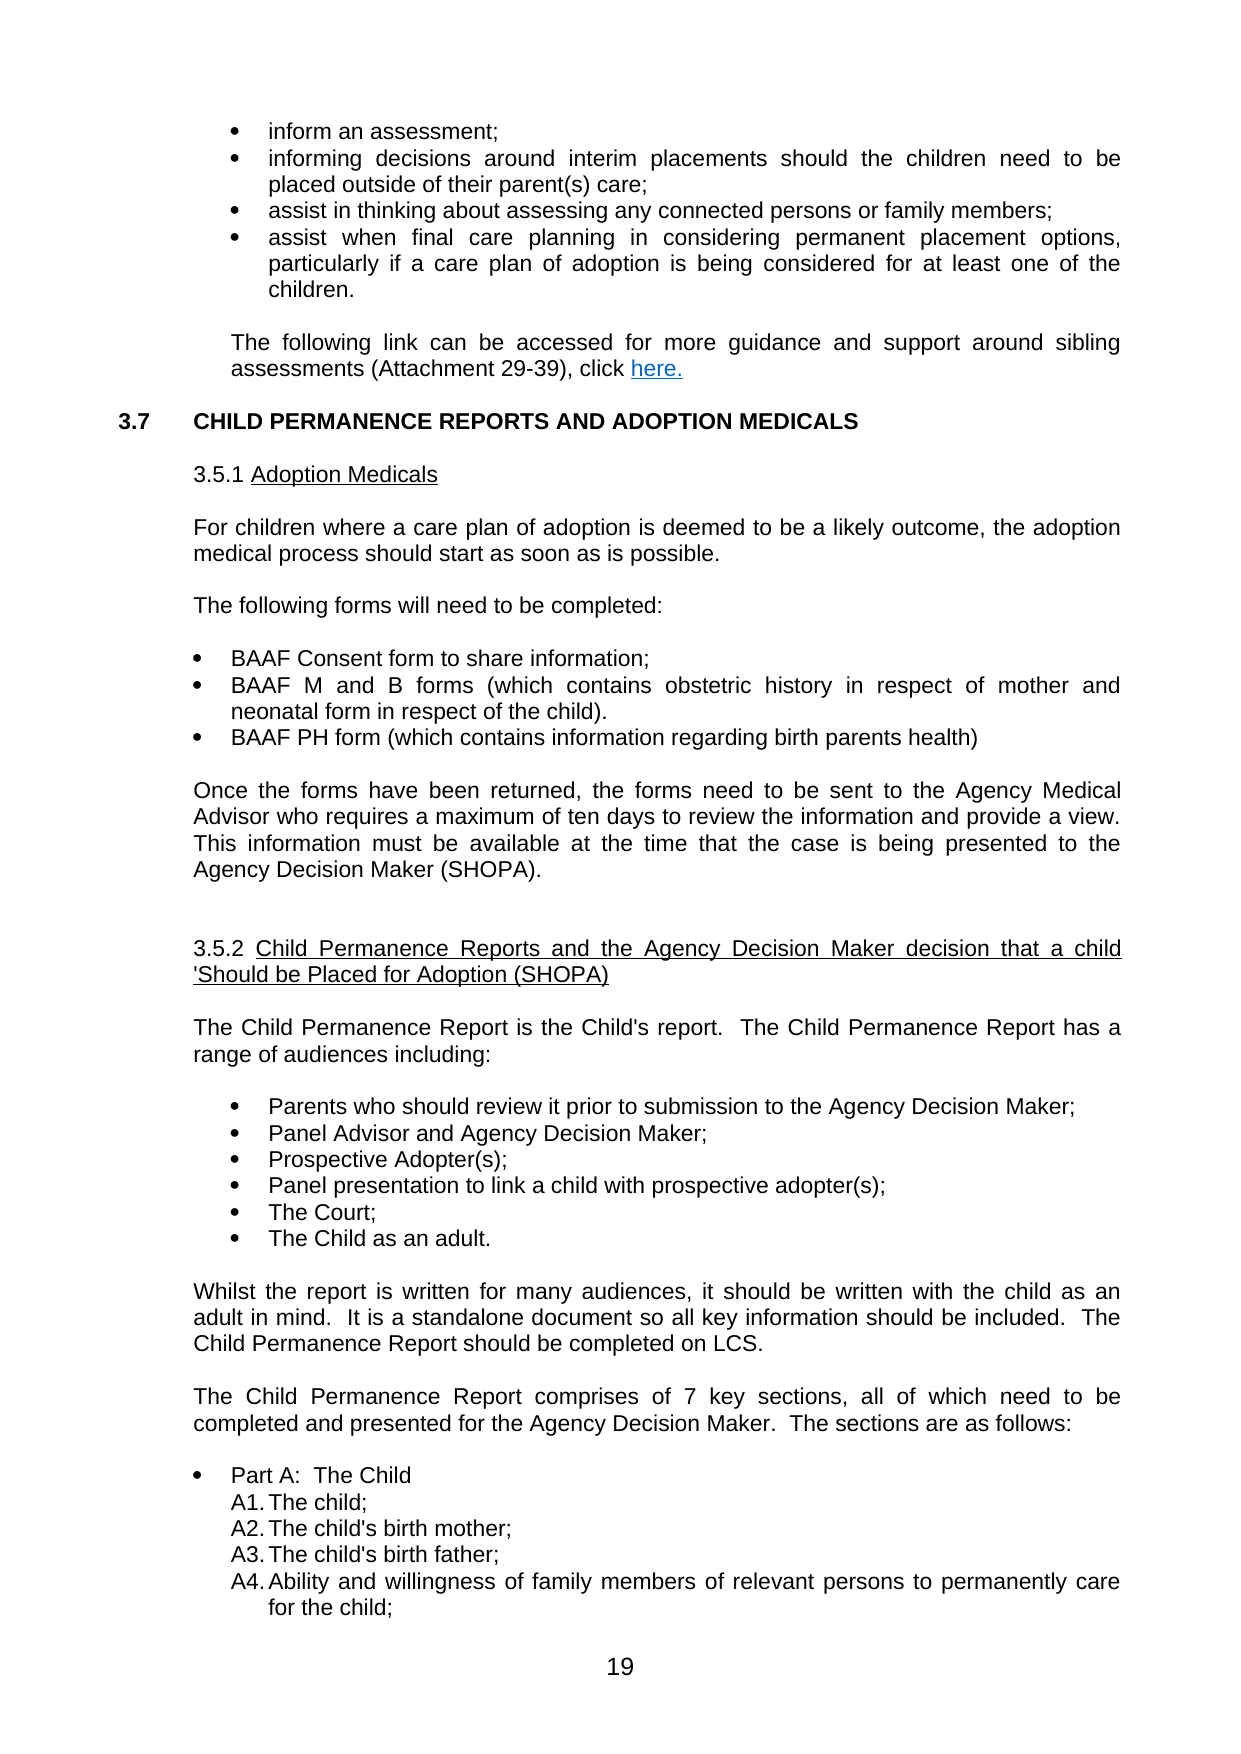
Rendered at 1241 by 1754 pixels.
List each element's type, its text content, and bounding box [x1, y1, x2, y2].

list Prospective Adopter(s); [231, 1146, 1122, 1172]
text For children where a care plan of adoption is deemed to be a likely outcome, the adoption medical process should start as soon as is possible. [193, 513, 1122, 566]
text The following forms will need to be completed: [193, 592, 1122, 619]
list The child's birth father; [231, 1541, 1122, 1568]
text Whilst the report is written for many audiences, it should be written with the child as an adult in mind. It is a standalone document so all key information should be included. The Child Permanence Report should be completed on LCS. [193, 1278, 1122, 1357]
list inform an assessment; [231, 118, 1122, 144]
list The Court; [231, 1199, 1122, 1225]
list The child's birth mother; [231, 1515, 1122, 1541]
text The Child Permanence Report is the Child's report. The Child Permanence Report has a range of audiences including: [193, 1014, 1122, 1067]
text 3.5.1 Adoption Medicals [118, 461, 1122, 487]
list Parents who should review it prior to submission to the Agency Decision Maker; [231, 1093, 1122, 1119]
list BAAF M and B forms (which contains obstetric history in respect of mother and neonatal form in respect of the child). [193, 672, 1122, 724]
list Panel Advisor and Agency Decision Maker; [231, 1119, 1122, 1146]
text 3.5.2 Child Permanence Reports and the Agency Decision Maker decision that a child 'Should be Placed for Adoption (SHOPA) [193, 935, 1122, 988]
text 3.7 CHILD PERMANENCE REPORTS AND ADOPTION MEDICALS [118, 408, 1122, 434]
list Part A: The Child [193, 1462, 1122, 1488]
list BAAF Consent form to share information; [193, 645, 1122, 672]
list Ability and willingness of family members of relevant persons to permanently care for the child; [231, 1568, 1122, 1620]
list The Child as an adult. [231, 1225, 1122, 1251]
text The Child Permanence Report comprises of 7 key sections, all of which need to be completed and presented for the Agency Decision Maker. The sections are as follows: [193, 1383, 1122, 1436]
text The following link can be accessed for more guidance and support around sibling assessments (Attachment 29-39), click here. [231, 329, 1122, 382]
list assist in thinking about assessing any connected persons or family members; [231, 197, 1122, 223]
list informing decisions around interim placements should the children need to be placed outside of their parent(s) care; [231, 144, 1122, 197]
list BAAF PH form (which contains information regarding birth parents health) [193, 724, 1122, 751]
list Panel presentation to link a child with prospective adopter(s); [231, 1172, 1122, 1199]
list The child; [231, 1488, 1122, 1515]
text Once the forms have been returned, the forms need to be sent to the Agency Medical Advisor who requires a maximum of ten days to review the information and provide a view. This information must be available at the time that the case is being presented to the Agency Decision Maker (SHOPA). [193, 777, 1122, 882]
list assist when final care planning in considering permanent placement options, particularly if a care plan of adoption is being considered for at least one of the children. [231, 223, 1122, 303]
